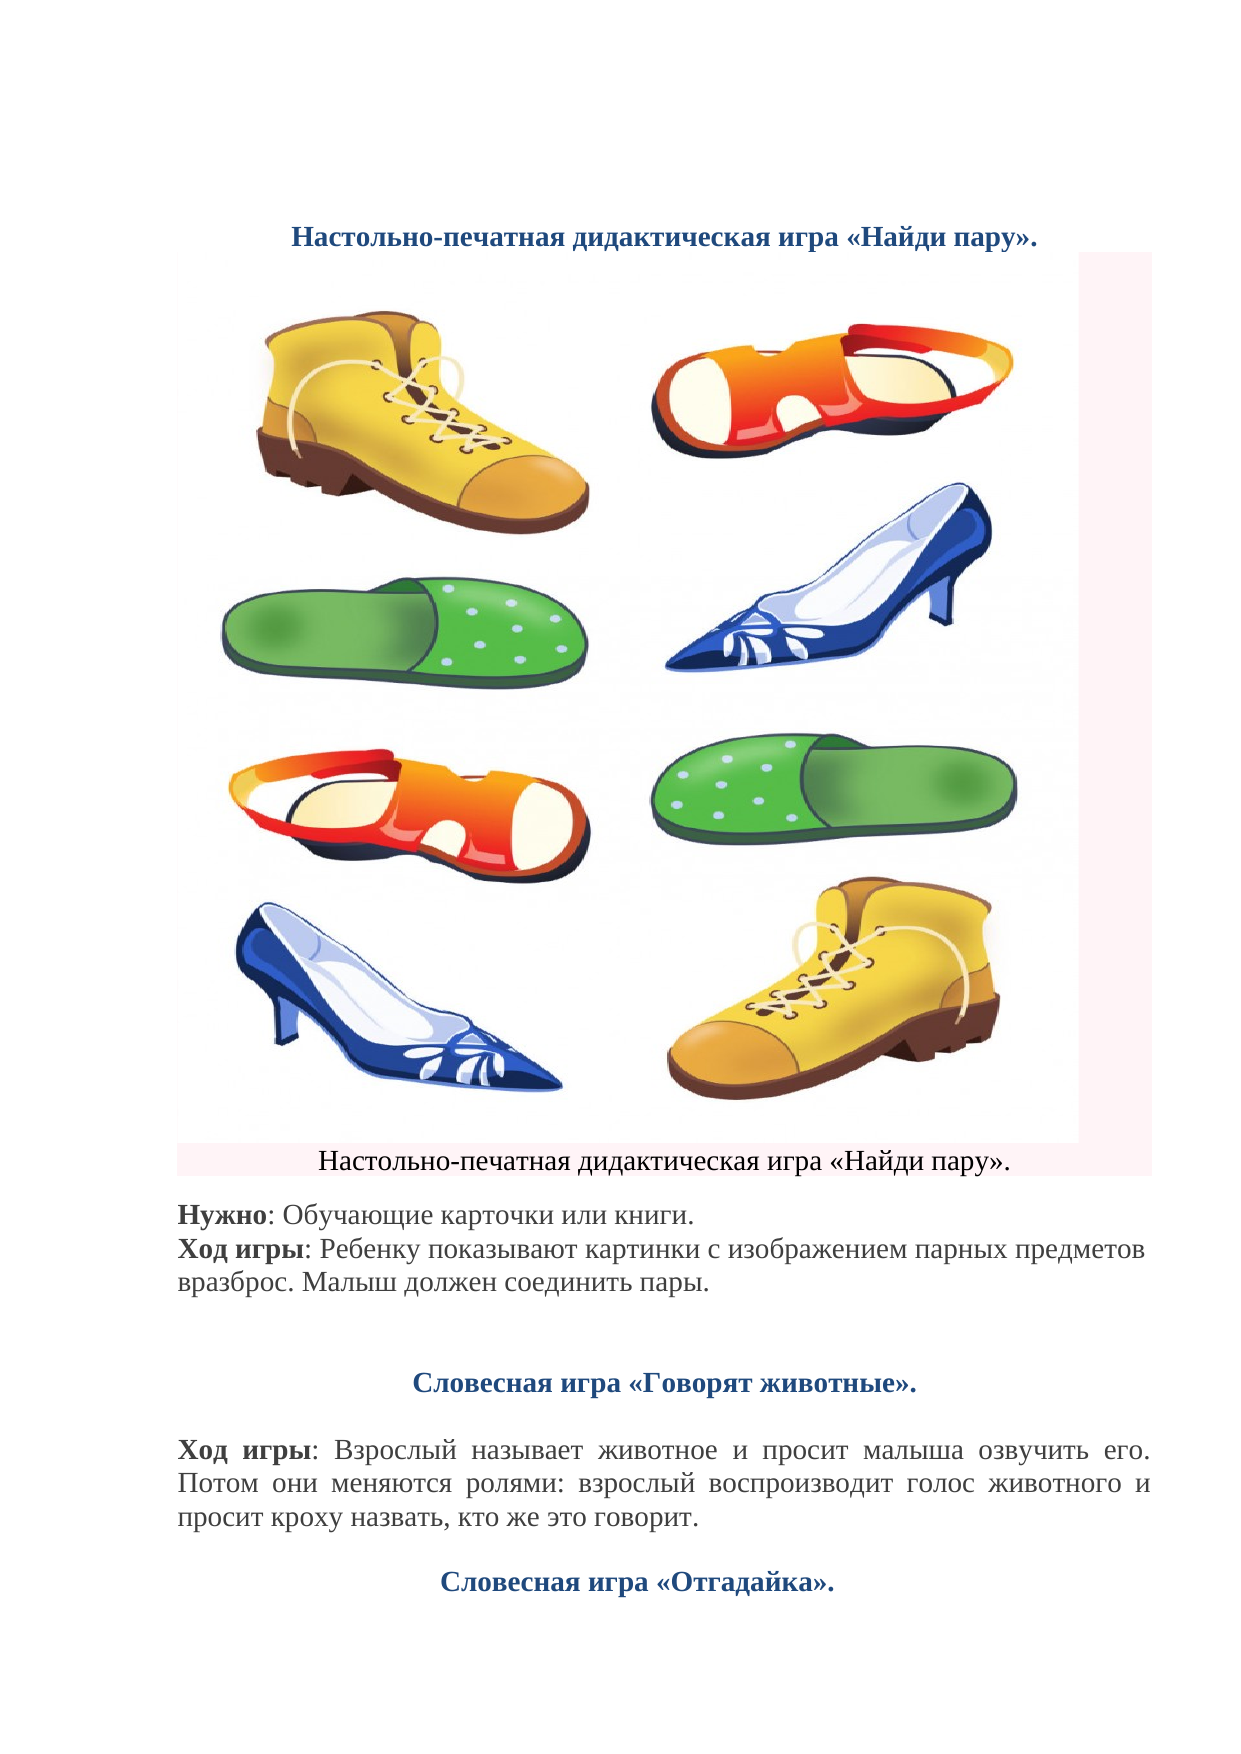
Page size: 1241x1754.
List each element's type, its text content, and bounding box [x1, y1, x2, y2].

text Настольно-печатная дидактическая игра «Найди пару». [177, 1143, 1152, 1176]
text Словесная игра «Говорят животные». [177, 1365, 1152, 1398]
text Ход игры: Взрослый называет животное и просит малыша озвучить его. Потом они меняются ролями: взрослый воспроизводит голос животного и просит кроху назвать, кто же это говорит. [177, 1398, 1152, 1533]
text Нужно: Обучающие карточки или книги. Ход игры: Ребенку показывают картинки с изображением парных предметов вразброс. Малыш должен соединить пары. [177, 1197, 1152, 1298]
text Настольно-печатная дидактическая игра «Найди пару». [177, 219, 1152, 252]
text Словесная игра «Отгадайка». [177, 1564, 1152, 1597]
picture [177, 252, 1079, 1143]
